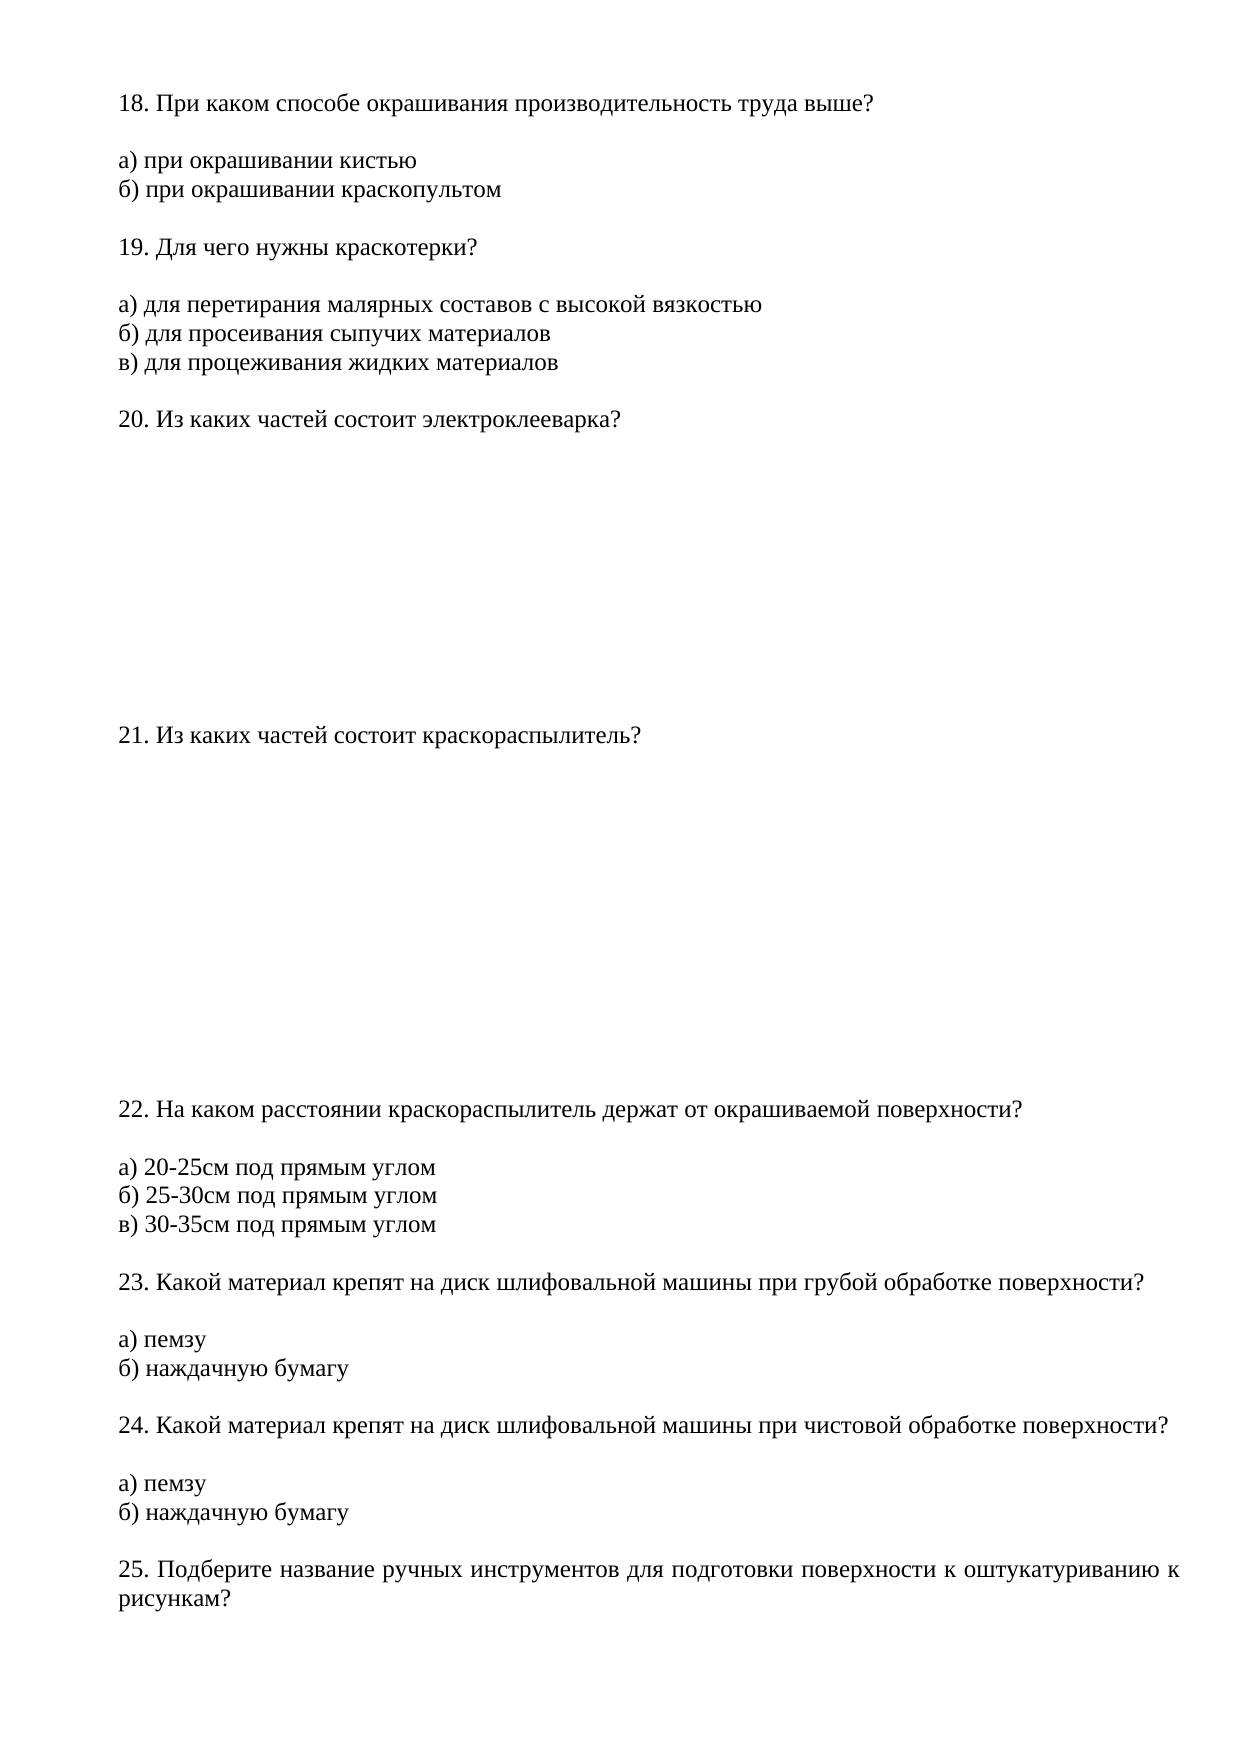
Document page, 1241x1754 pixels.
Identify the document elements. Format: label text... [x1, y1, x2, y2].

text а) 20-25см под прямым углом [118, 1152, 1181, 1180]
text 23. Какой материал крепят на диск шлифовальной машины при грубой обработке поверхности? [118, 1267, 1181, 1295]
text а) для перетирания малярных составов с высокой вязкостью [118, 289, 1181, 318]
text 19. Для чего нужны краскотерки? [118, 232, 1181, 260]
text 20. Из каких частей состоит электроклееварка? [118, 404, 1181, 433]
text 18. При каком способе окрашивания производительность труда выше? [118, 88, 1181, 117]
text а) пемзу [118, 1468, 1181, 1497]
text 21. Из каких частей состоит краскораспылитель? [118, 720, 1181, 749]
text б) 25-30см под прямым углом [118, 1180, 1181, 1209]
text б) при окрашивании краскопультом [118, 174, 1181, 203]
text б) наждачную бумагу [118, 1497, 1181, 1525]
text а) при окрашивании кистью [118, 145, 1181, 174]
text в) для процеживания жидких материалов [118, 347, 1181, 375]
text 24. Какой материал крепят на диск шлифовальной машины при чистовой обработке поверхности? [118, 1410, 1181, 1439]
text б) для просеивания сыпучих материалов [118, 318, 1181, 347]
text 22. На каком расстоянии краскораспылитель держат от окрашиваемой поверхности? [118, 1094, 1181, 1123]
text 25. Подберите название ручных инструментов для подготовки поверхности к оштукатуриванию к рисункам? [118, 1554, 1181, 1612]
text а) пемзу [118, 1324, 1181, 1353]
text в) 30-35см под прямым углом [118, 1209, 1181, 1238]
text б) наждачную бумагу [118, 1353, 1181, 1382]
